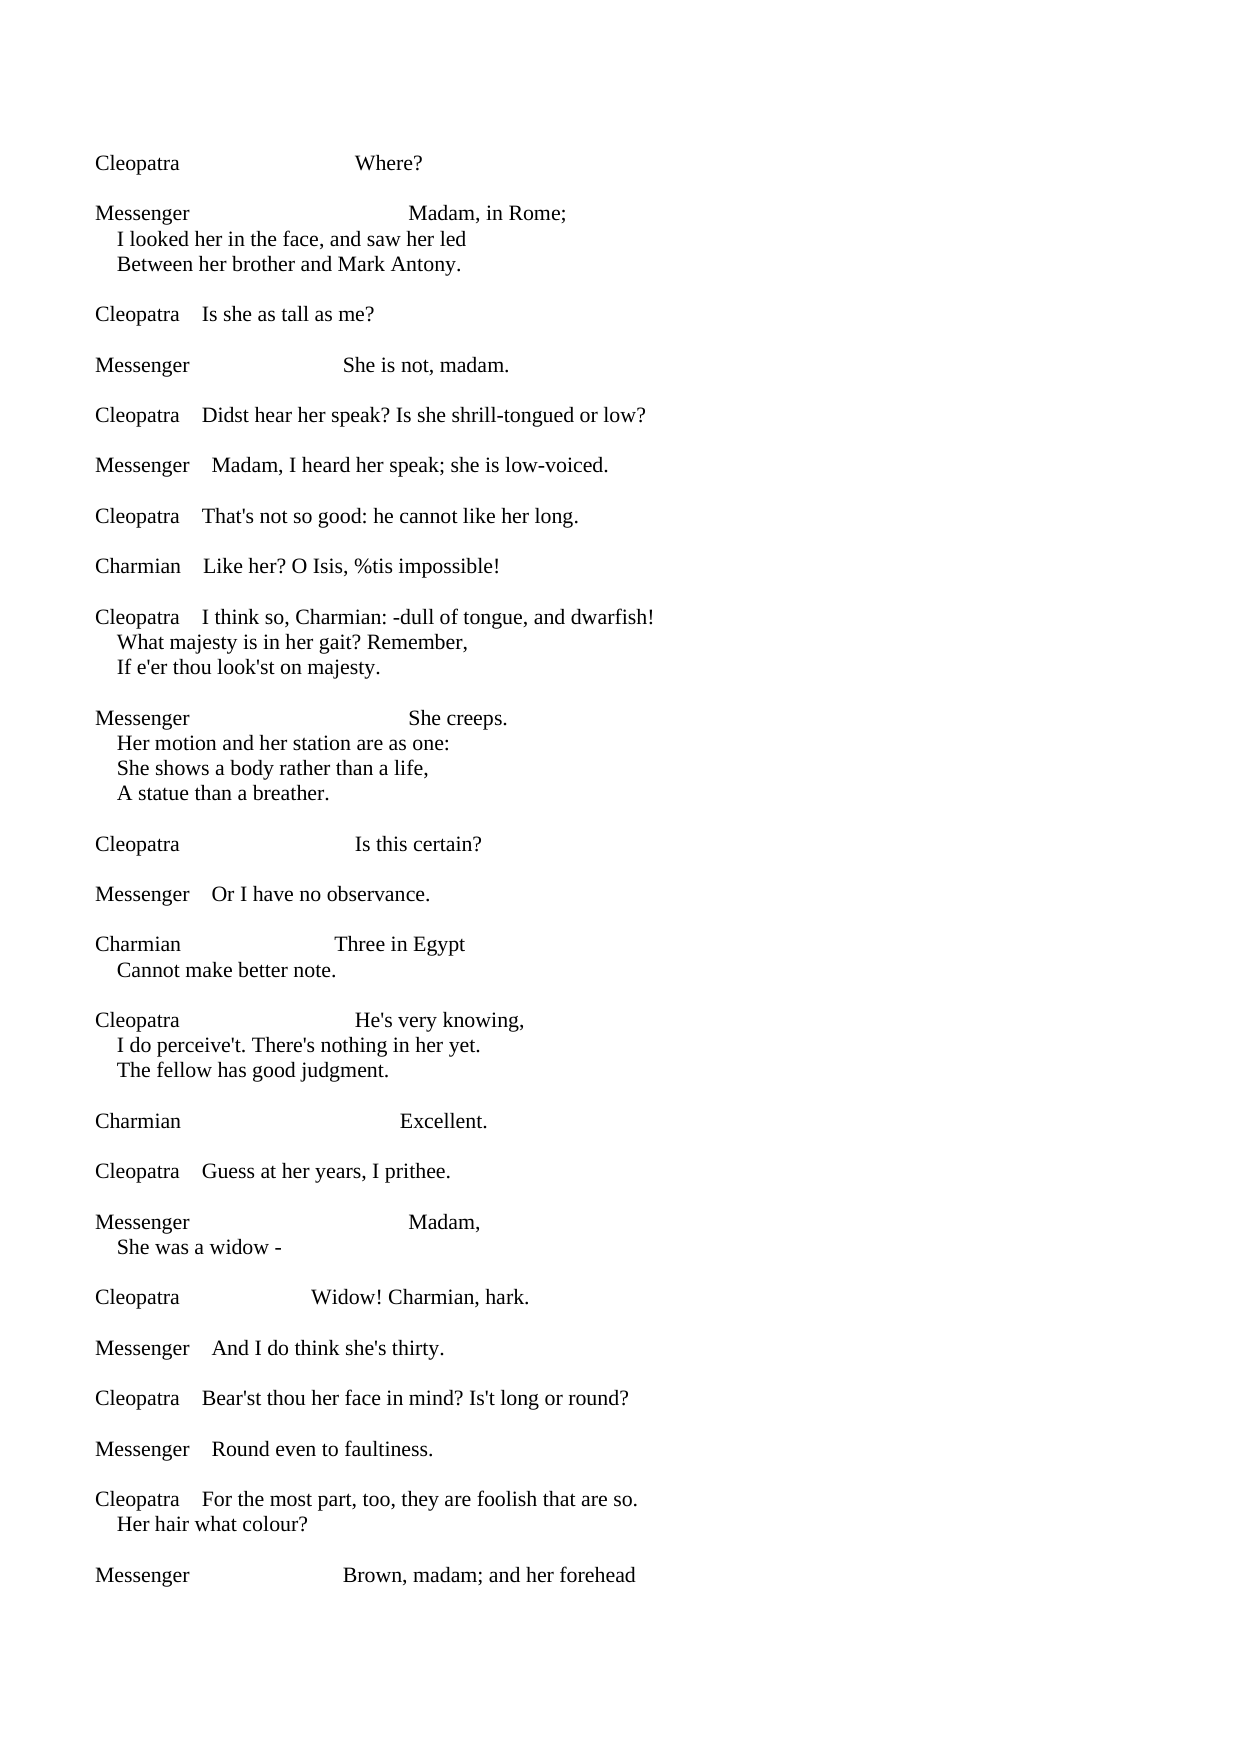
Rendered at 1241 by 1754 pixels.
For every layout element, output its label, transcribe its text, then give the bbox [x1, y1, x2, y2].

text Cleopatra I think so, Charmian: -dull of tongue, and dwarfish! [95, 604, 1145, 629]
text Cleopatra Didst hear her speak? Is she shrill-tongued or low? [95, 402, 1145, 427]
text Cleopatra Where? [95, 150, 1145, 175]
text She shows a body rather than a life, [95, 755, 1145, 780]
text I do perceive't. There's nothing in her yet. [95, 1032, 1145, 1057]
text Messenger Madam, I heard her speak; she is low-voiced. [95, 452, 1145, 478]
text Messenger Madam, [95, 1209, 1145, 1234]
text Messenger She creeps. [95, 704, 1145, 730]
text Charmian Like her? O Isis, %tis impossible! [95, 553, 1145, 578]
text Cannot make better note. [95, 957, 1145, 982]
text Messenger She is not, madam. [95, 352, 1145, 377]
text Messenger And I do think she's thirty. [95, 1335, 1145, 1360]
text The fellow has good judgment. [95, 1057, 1145, 1083]
text She was a widow - [95, 1234, 1145, 1259]
text Cleopatra That's not so good: he cannot like her long. [95, 503, 1145, 528]
text If e'er thou look'st on majesty. [95, 654, 1145, 679]
text Cleopatra Guess at her years, I prithee. [95, 1158, 1145, 1183]
text Her motion and her station are as one: [95, 730, 1145, 755]
text Cleopatra Bear'st thou her face in mind? Is't long or round? [95, 1385, 1145, 1410]
text Cleopatra Is this certain? [95, 831, 1145, 856]
text Messenger Brown, madam; and her forehead [95, 1562, 1145, 1587]
text Messenger Round even to faultiness. [95, 1436, 1145, 1461]
text What majesty is in her gait? Remember, [95, 629, 1145, 654]
text Charmian Three in Egypt [95, 931, 1145, 957]
text Cleopatra Widow! Charmian, hark. [95, 1284, 1145, 1309]
text Cleopatra Is she as tall as me? [95, 301, 1145, 326]
text Between her brother and Mark Antony. [95, 251, 1145, 276]
text A statue than a breather. [95, 780, 1145, 805]
text Messenger Madam, in Rome; [95, 200, 1145, 226]
text Messenger Or I have no observance. [95, 881, 1145, 906]
text Cleopatra He's very knowing, [95, 1007, 1145, 1032]
text Her hair what colour? [95, 1511, 1145, 1536]
text Cleopatra For the most part, too, they are foolish that are so. [95, 1486, 1145, 1511]
text I looked her in the face, and saw her led [95, 226, 1145, 251]
text Charmian Excellent. [95, 1108, 1145, 1133]
